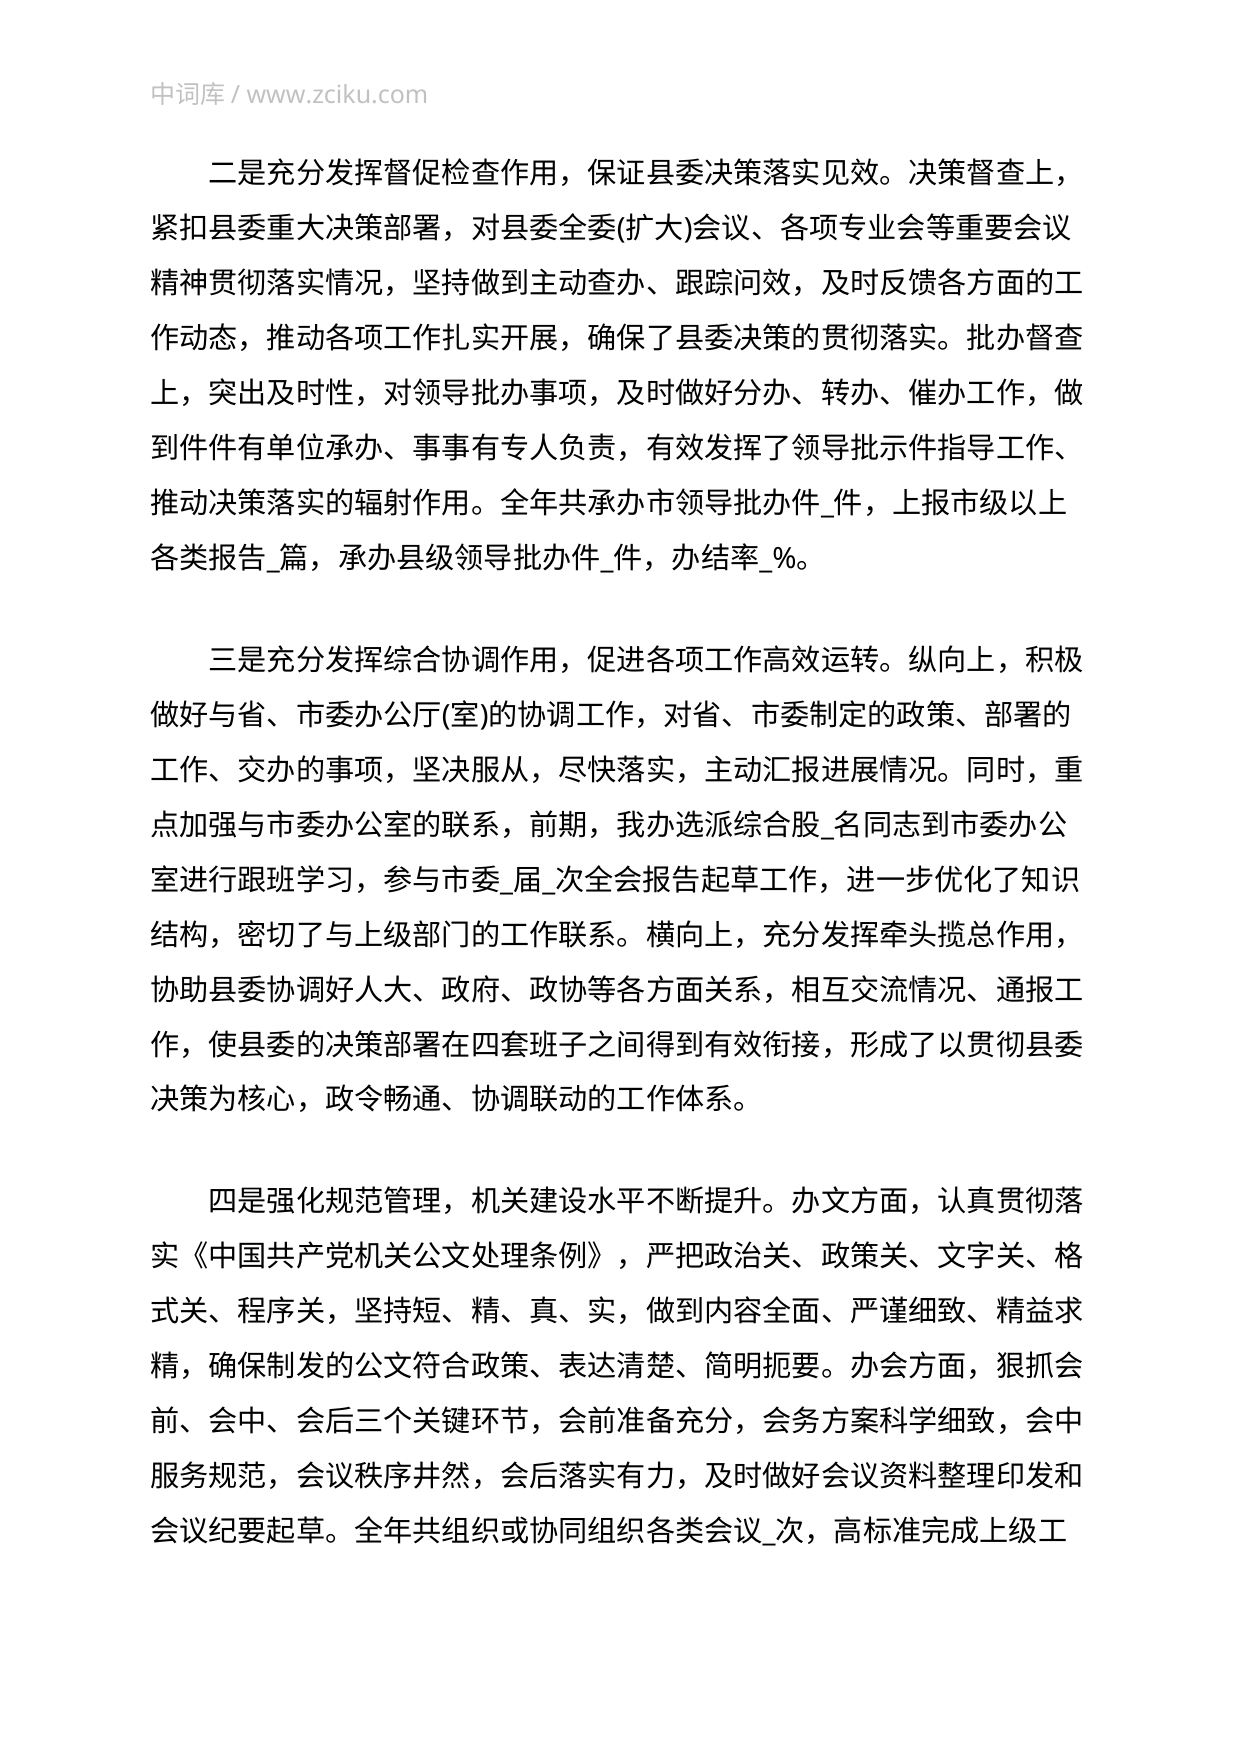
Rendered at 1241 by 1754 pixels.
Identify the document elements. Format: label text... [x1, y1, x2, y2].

text 三是充分发挥综合协调作用，促进各项工作高效运转。纵向上，积极做好与省、市委办公厅(室)的协调工作，对省、市委制定的政策、部署的工作、交办的事项，坚决服从，尽快落实，主动汇报进展情况。同时，重点加强与市委办公室的联系，前期，我办选派综合股_名同志到市委办公室进行跟班学习，参与市委_届_次全会报告起草工作，进一步优化了知识结构，密切了与上级部门的工作联系。横向上，充分发挥牵头揽总作用，协助县委协调好人大、政府、政协等各方面关系，相互交流情况、通报工作，使县委的决策部署在四套班子之间得到有效衔接，形成了以贯彻县委决策为核心，政令畅通、协调联动的工作体系。 [150, 636, 1090, 1118]
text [150, 1178, 1090, 1549]
text 二是充分发挥督促检查作用，保证县委决策落实见效。决策督查上，紧扣县委重大决策部署，对县委全委(扩大)会议、各项专业会等重要会议精神贯彻落实情况，坚持做到主动查办、跟踪问效，及时反馈各方面的工作动态，推动各项工作扎实开展，确保了县委决策的贯彻落实。批办督查上，突出及时性，对领导批办事项，及时做好分办、转办、催办工作，做到件件有单位承办、事事有专人负责，有效发挥了领导批示件指导工作、推动决策落实的辐射作用。全年共承办市领导批办件_件，上报市级以上各类报告_篇，承办县级领导批办件_件，办结率_%。 [150, 150, 1090, 577]
